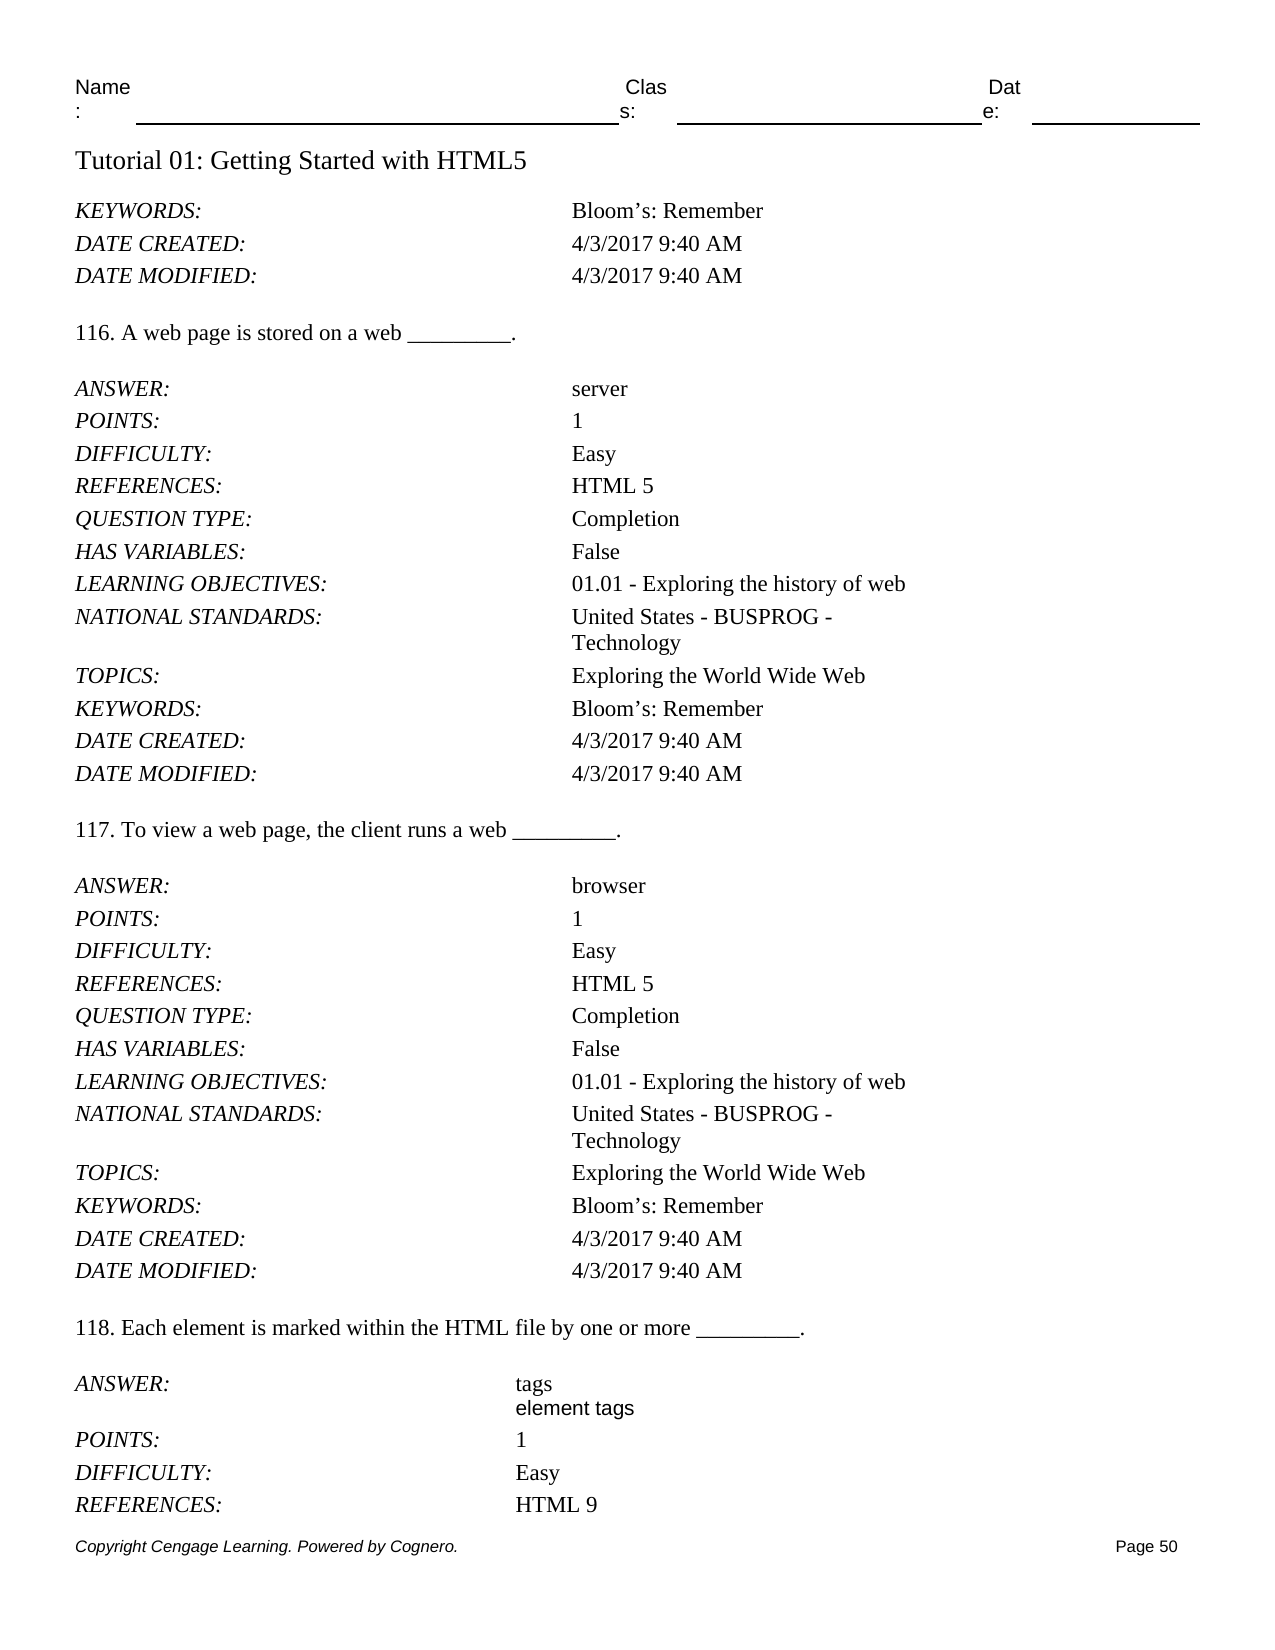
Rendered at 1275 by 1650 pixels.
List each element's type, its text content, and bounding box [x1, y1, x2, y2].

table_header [75, 1314, 1200, 1521]
table_header 117. To view a web page, the client runs a web _________. ​ [75, 816, 1200, 1287]
table_header 116. A web page is stored on a web _________. ​ [75, 319, 1200, 789]
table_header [75, 194, 1200, 292]
